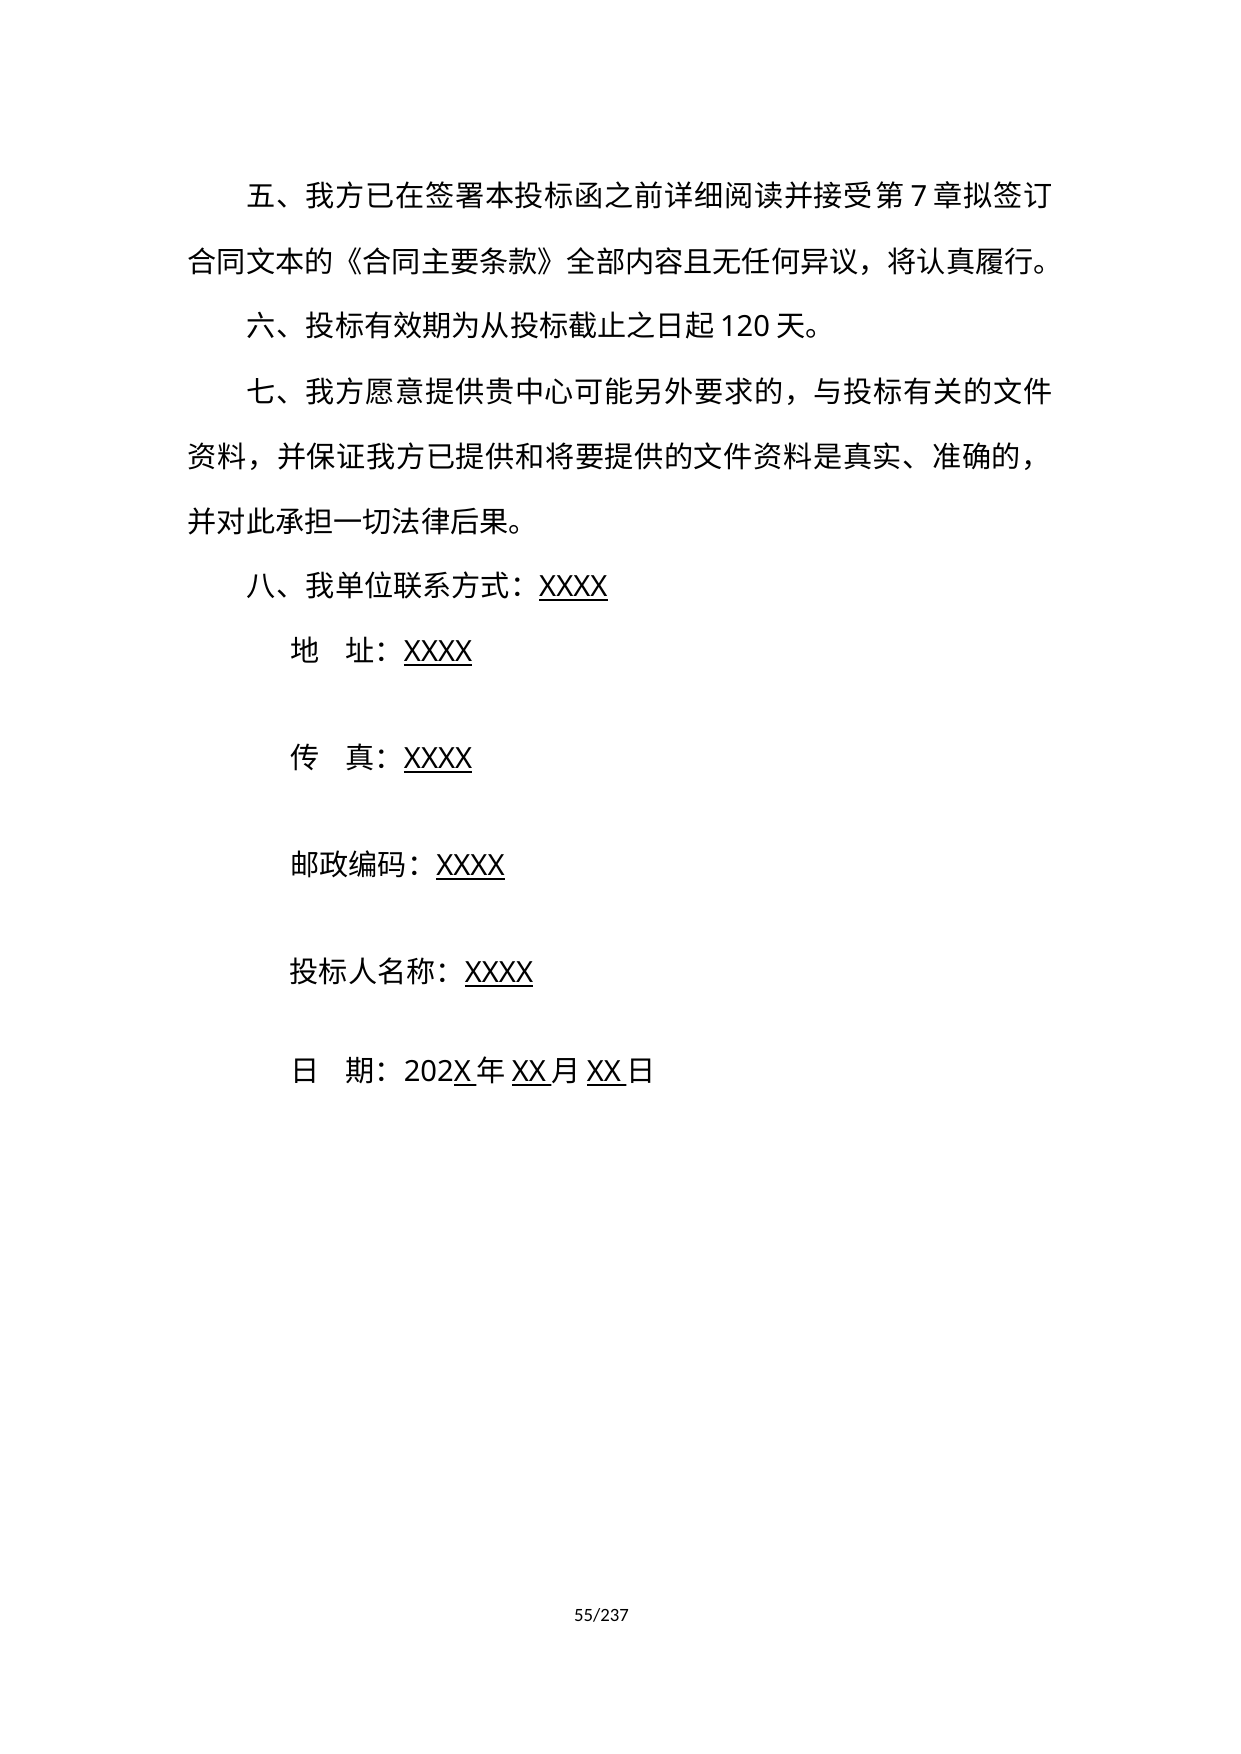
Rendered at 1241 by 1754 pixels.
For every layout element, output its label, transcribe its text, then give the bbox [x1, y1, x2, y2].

text 投标人名称：XXXX [231, 938, 1053, 1003]
list 我方已在签署本投标函之前详细阅读并接受第7章拟签订合同文本的《合同主要条款》全部内容且无任何异议，将认真履行。 [187, 162, 1053, 292]
list 我方愿意提供贵中心可能另外要求的，与投标有关的文件资料，并保证我方已提供和将要提供的文件资料是真实、准确的，并对此承担一切法律后果。 [187, 357, 1053, 552]
text 邮政编码：XXXX [231, 831, 1053, 896]
text 日 期：202X年XX月XX日 [217, 1036, 1053, 1101]
list 我单位联系方式：XXXX [187, 552, 1053, 617]
text 传 真：XXXX [231, 724, 1053, 789]
text 地 址：XXXX [231, 617, 1053, 682]
list 投标有效期为从投标截止之日起120天。 [187, 292, 1053, 357]
